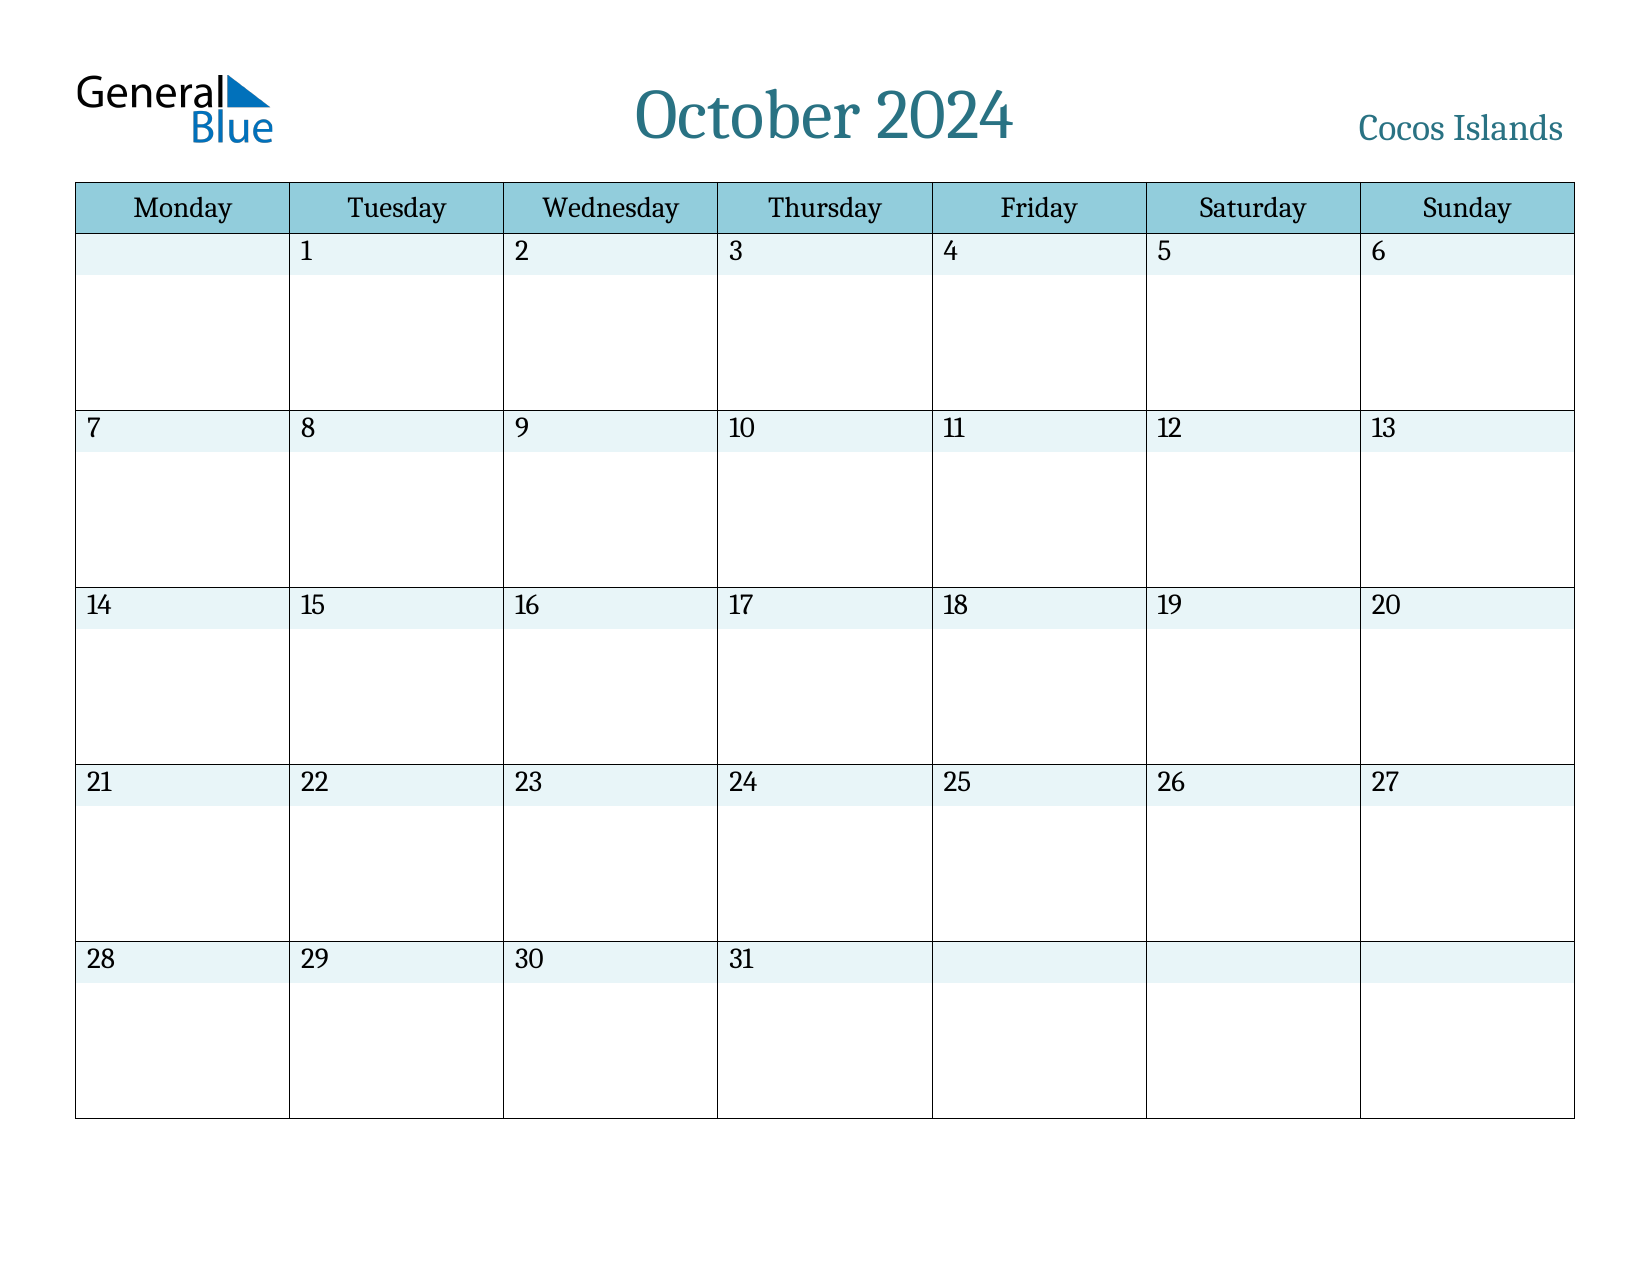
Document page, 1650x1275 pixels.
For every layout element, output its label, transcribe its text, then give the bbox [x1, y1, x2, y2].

table_cell [504, 275, 717, 410]
table_cell [1361, 275, 1574, 410]
table_cell Sunday [1361, 183, 1574, 233]
table_cell 8 [290, 411, 503, 452]
table_cell [504, 983, 717, 1118]
table_cell [933, 983, 1146, 1118]
table_cell 22 [290, 765, 503, 806]
table_cell 14 [76, 588, 289, 629]
table_cell 17 [718, 588, 932, 629]
table_cell 1 [290, 234, 503, 275]
table_cell [933, 275, 1146, 410]
table_cell 29 [290, 942, 503, 983]
table_cell [718, 983, 932, 1118]
table_cell [718, 629, 932, 764]
table_cell 24 [718, 765, 932, 806]
table_cell [1361, 983, 1574, 1118]
table_cell [290, 629, 503, 764]
table_cell [76, 806, 289, 941]
table_cell [76, 275, 289, 410]
table_cell [1147, 629, 1360, 764]
table_cell 3 [718, 234, 932, 275]
table_cell 30 [504, 942, 717, 983]
table_cell [933, 806, 1146, 941]
table_cell [504, 806, 717, 941]
table_cell [1147, 942, 1360, 983]
table_cell [76, 234, 289, 275]
table_cell [1147, 983, 1360, 1118]
table_cell [290, 452, 503, 587]
table_cell Monday [76, 183, 289, 233]
table_cell 6 [1361, 234, 1574, 275]
table_cell 10 [718, 411, 932, 452]
table_cell 13 [1361, 411, 1574, 452]
table_cell 16 [504, 588, 717, 629]
table_cell 12 [1147, 411, 1360, 452]
table_cell 20 [1361, 588, 1574, 629]
table_cell 27 [1361, 765, 1574, 806]
table_cell Saturday [1147, 183, 1360, 233]
table_cell [933, 942, 1146, 983]
table_cell 2 [504, 234, 717, 275]
table_cell [1147, 275, 1360, 410]
table_cell [718, 452, 932, 587]
table_cell [933, 629, 1146, 764]
table_cell 26 [1147, 765, 1360, 806]
table_cell [933, 452, 1146, 587]
table_cell 23 [504, 765, 717, 806]
table_cell [290, 275, 503, 410]
table_cell Thursday [718, 183, 932, 233]
table_cell [1361, 806, 1574, 941]
table_cell 4 [933, 234, 1146, 275]
table_cell 25 [933, 765, 1146, 806]
table_cell 7 [76, 411, 289, 452]
table_cell 21 [76, 765, 289, 806]
table_cell [76, 983, 289, 1118]
picture [77, 75, 273, 143]
table_cell [504, 629, 717, 764]
table_cell Tuesday [290, 183, 503, 233]
table_cell [1361, 452, 1574, 587]
table_cell Friday [933, 183, 1146, 233]
table_cell [1361, 629, 1574, 764]
table_cell [290, 806, 503, 941]
table_header Cocos Islands [1146, 75, 1574, 182]
table_cell 31 [718, 942, 932, 983]
table_cell [504, 452, 717, 587]
table_cell 18 [933, 588, 1146, 629]
table_cell 19 [1147, 588, 1360, 629]
table_cell [1147, 452, 1360, 587]
table_cell 5 [1147, 234, 1360, 275]
table_cell [1147, 806, 1360, 941]
table_cell [76, 629, 289, 764]
table_cell [290, 983, 503, 1118]
table_cell 9 [504, 411, 717, 452]
table_cell 11 [933, 411, 1146, 452]
table_cell Wednesday [504, 183, 717, 233]
table_cell 15 [290, 588, 503, 629]
table_header October 2024 [504, 75, 1146, 182]
table_cell [1361, 942, 1574, 983]
table_cell [718, 806, 932, 941]
table_cell [76, 452, 289, 587]
table_cell 28 [76, 942, 289, 983]
table_cell [718, 275, 932, 410]
table_header [76, 75, 503, 182]
